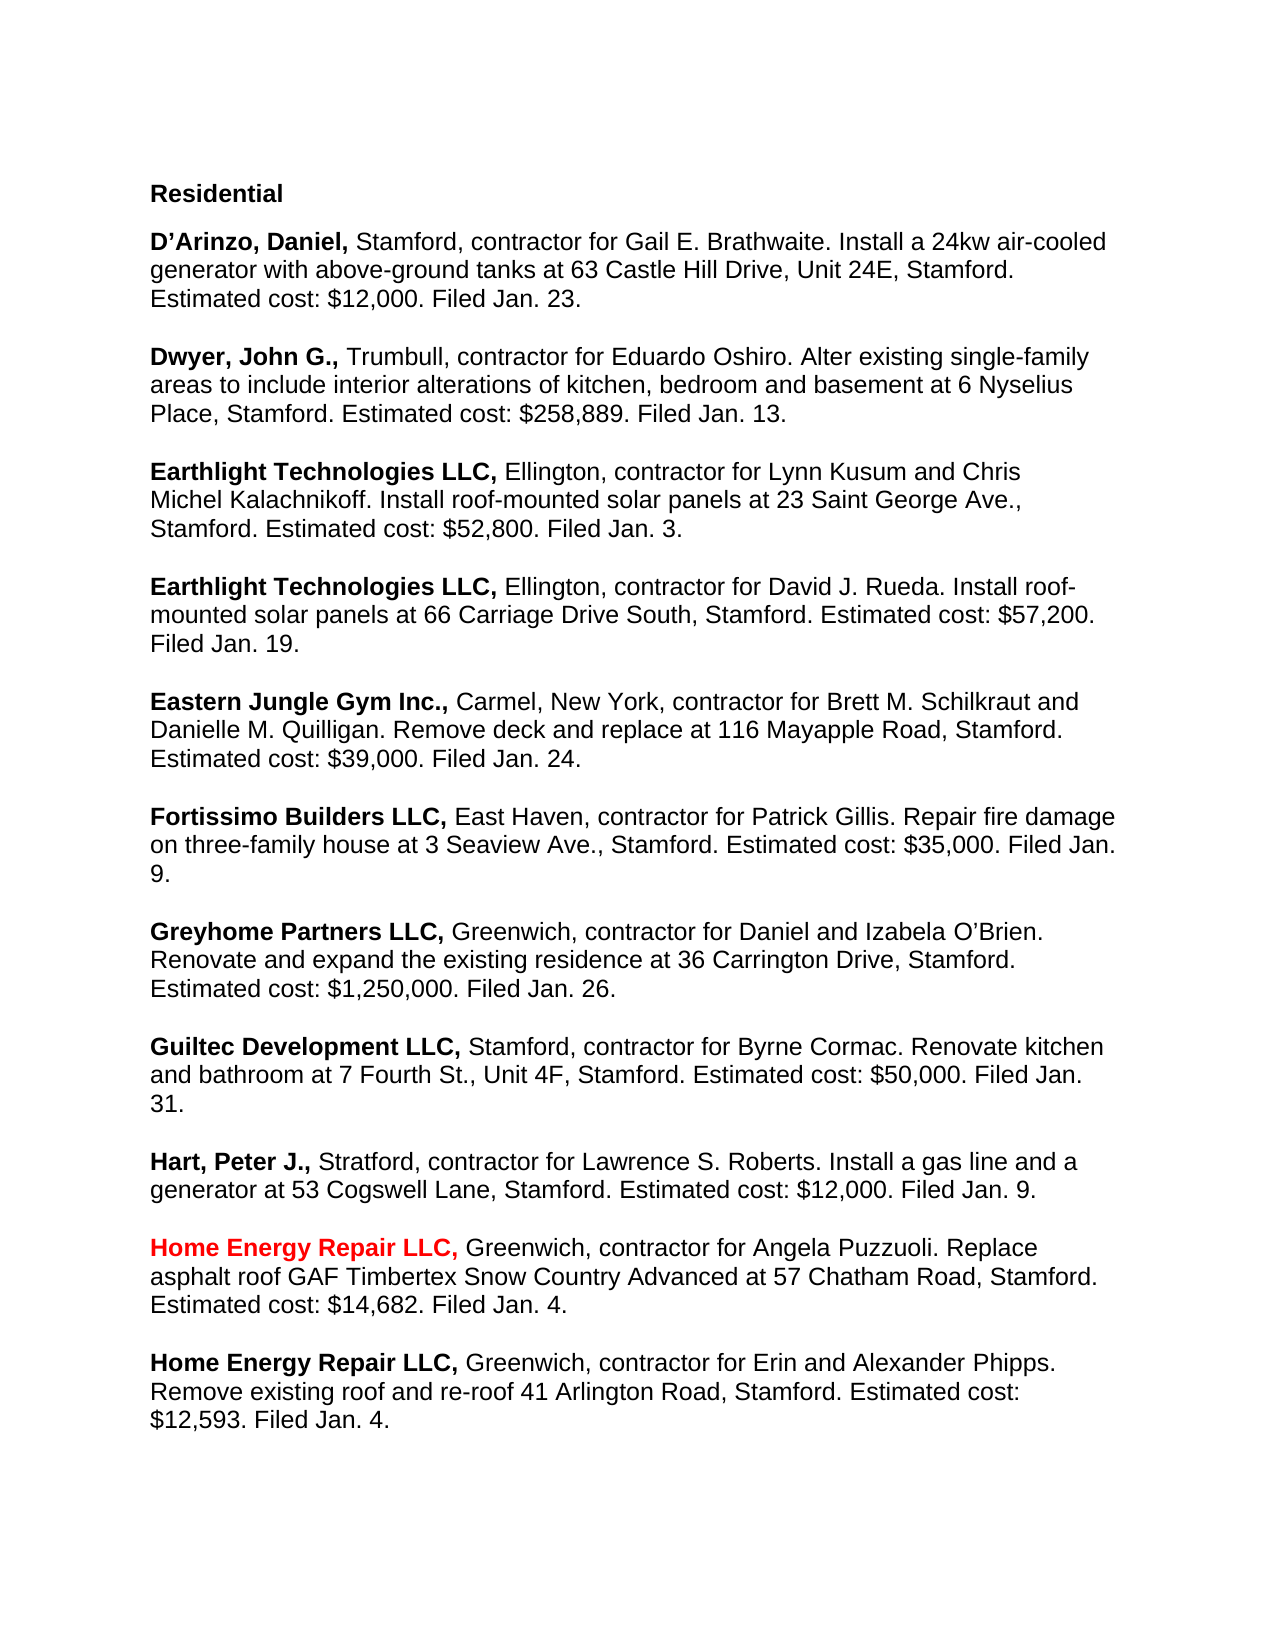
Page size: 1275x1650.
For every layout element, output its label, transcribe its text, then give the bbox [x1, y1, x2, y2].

text Home Energy Repair LLC, Greenwich, contractor for Erin and Alexander Phipps. Remove existing roof and re-roof 41 Arlington Road, Stamford. Estimated cost: $12,593. Filed Jan. 4. [150, 1348, 1125, 1434]
text Guiltec Development LLC, Stamford, contractor for Byrne Cormac. Renovate kitchen and bathroom at 7 Fourth St., Unit 4F, Stamford. Estimated cost: $50,000. Filed Jan. 31. [150, 1031, 1125, 1118]
text Eastern Jungle Gym Inc., Carmel, New York, contractor for Brett M. Schilkraut and Danielle M. Quilligan. Remove deck and replace at 116 Mayapple Road, Stamford. Estimated cost: $39,000. Filed Jan. 24. [150, 686, 1125, 773]
text Earthlight Technologies LLC, Ellington, contractor for David J. Rueda. Install roof-mounted solar panels at 66 Carriage Drive South, Stamford. Estimated cost: $57,200. Filed Jan. 19. [150, 571, 1125, 658]
text Home Energy Repair LLC, Greenwich, contractor for Angela Puzzuoli. Replace asphalt roof GAF Timbertex Snow Country Advanced at 57 Chatham Road, Stamford. Estimated cost: $14,682. Filed Jan. 4. [150, 1233, 1125, 1319]
text Fortissimo Builders LLC, East Haven, contractor for Patrick Gillis. Repair fire damage on three-family house at 3 Seaview Ave., Stamford. Estimated cost: $35,000. Filed Jan. 9. [150, 801, 1125, 888]
text Dwyer, John G., Trumbull, contractor for Eduardo Oshiro. Alter existing single-family areas to include interior alterations of kitchen, bedroom and basement at 6 Nyselius Place, Stamford. Estimated cost: $258,889. Filed Jan. 13. [150, 341, 1125, 428]
text Hart, Peter J., Stratford, contractor for Lawrence S. Roberts. Install a gas line and a generator at 53 Cogswell Lane, Stamford. Estimated cost: $12,000. Filed Jan. 9. [150, 1146, 1125, 1204]
text Greyhome Partners LLC, Greenwich, contractor for Daniel and Izabela O’Brien. Renovate and expand the existing residence at 36 Carrington Drive, Stamford. Estimated cost: $1,250,000. Filed Jan. 26. [150, 916, 1125, 1003]
text Earthlight Technologies LLC, Ellington, contractor for Lynn Kusum and Chris Michel Kalachnikoff. Install roof-mounted solar panels at 23 Saint George Ave., Stamford. Estimated cost: $52,800. Filed Jan. 3. [150, 456, 1125, 543]
text Residential [150, 179, 1125, 207]
text D’Arinzo, Daniel, Stamford, contractor for Gail E. Brathwaite. Install a 24kw air-cooled generator with above-ground tanks at 63 Castle Hill Drive, Unit 24E, Stamford. Estimated cost: $12,000. Filed Jan. 23. [150, 226, 1125, 313]
